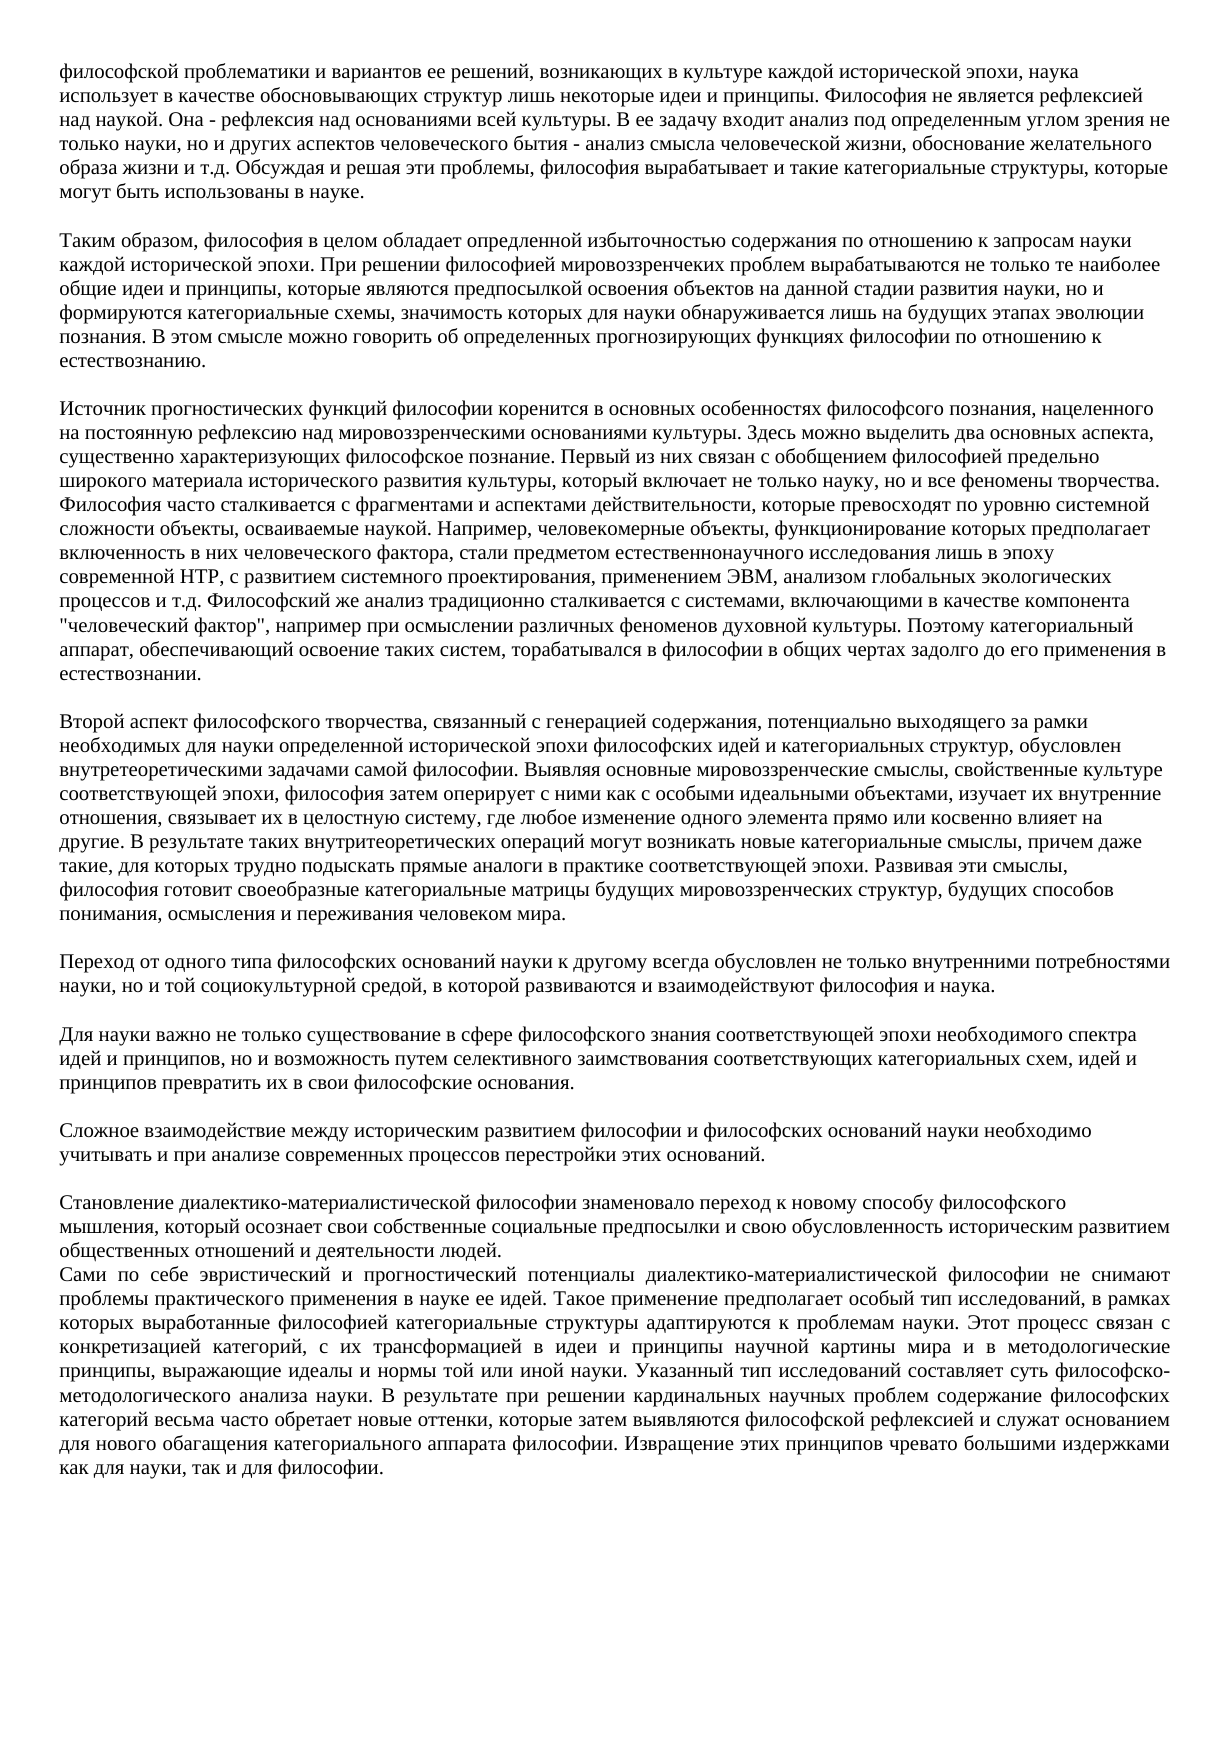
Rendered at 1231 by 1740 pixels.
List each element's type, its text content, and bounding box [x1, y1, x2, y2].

text Сложное взаимодействие между историческим развитием философии и философских оснований науки необходимо учитывать и при анализе современных процессов перестройки этих оснований. [59, 1118, 1171, 1166]
text Переход от одного типа философских оснований науки к другому всегда обусловлен не только внутренними потребностями науки, но и той социокультурной средой, в которой развиваются и взаимодействуют философия и наука. [59, 949, 1171, 997]
text Таким образом, философия в целом обладает опредленной избыточностью содержания по отношению к запросам науки каждой исторической эпохи. При решении философией мировоззренчеких проблем вырабатываются не только те наиболее общие идеи и принципы, которые являются предпосылкой освоения объектов на данной стадии развития науки, но и формируются категориальные схемы, значимость которых для науки обнаруживается лишь на будущих этапах эволюции познания. В этом смысле можно говорить об определенных прогнозирующих функциях философии по отношению к естествознанию. [59, 227, 1171, 372]
text Становление диалектико-материалистической философии знаменовало переход к новому способу философского мышления, который осознает свои собственные социальные предпосылки и свою обусловленность историческим развитием общественных отношений и деятельности людей. [59, 1190, 1171, 1262]
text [59, 59, 1171, 203]
text Сами по себе эвристический и прогностический потенциалы диалектико-материалистической философии не снимают проблемы практического применения в науке ее идей. Такое применение предполагает особый тип исследований, в рамках которых выработанные философией категориальные структуры адаптируются к проблемам науки. Этот процесс связан с конкретизацией категорий, с их трансформацией в идеи и принципы научной картины мира и в методологические принципы, выражающие идеалы и нормы той или иной науки. Указанный тип исследований составляет суть философско-методологического анализа науки. В результате при решении кардинальных научных проблем содержание философских категорий весьма часто обретает новые оттенки, которые затем выявляются философской рефлексией и служат основанием для нового обагащения категориального аппарата философии. Извращение этих принципов чревато большими издержками как для науки, так и для философии. [59, 1262, 1171, 1479]
text Для науки важно не только существование в сфере философского знания соответствующей эпохи необходимого спектра идей и принципов, но и возможность путем селективного заимствования соответствующих категориальных схем, идей и принципов превратить их в свои философские основания. [59, 1022, 1171, 1094]
text Второй аспект философского творчества, связанный с генерацией содержания, потенциально выходящего за рамки необходимых для науки определенной исторической эпохи философских идей и категориальных структур, обусловлен внутретеоретическими задачами самой философии. Выявляя основные мировоззренческие смыслы, свойственные культуре соответствующей эпохи, философия затем оперирует с ними как с особыми идеальными объектами, изучает их внутренние отношения, связывает их в целостную систему, где любое изменение одного элемента прямо или косвенно влияет на другие. В результате таких внутритеоретических операций могут возникать новые категориальные смыслы, причем даже такие, для которых трудно подыскать прямые аналоги в практике соответствующей эпохи. Развивая эти смыслы, философия готовит своеобразные категориальные матрицы будущих мировоззренческих структур, будущих способов понимания, осмысления и переживания человеком мира. [59, 709, 1171, 925]
text Источник прогностических функций философии коренится в основных особенностях философсого познания, нацеленного на постоянную рефлексию над мировоззренческими основаниями культуры. Здесь можно выделить два основных аспекта, существенно характеризующих философское познание. Первый из них связан с обобщением философией предельно широкого материала исторического развития культуры, который включает не только науку, но и все феномены творчества. Философия часто сталкивается с фрагментами и аспектами действительности, которые превосходят по уровню системной сложности объекты, осваиваемые наукой. Например, человекомерные объекты, функционирование которых предполагает включенность в них человеческого фактора, стали предметом естественнонаучного исследования лишь в эпоху современной НТР, с развитием системного проектирования, применением ЭВМ, анализом глобальных экологических процессов и т.д. Философский же анализ традиционно сталкивается с системами, включающими в качестве компонента "человеческий фактор", например при осмыслении различных феноменов духовной культуры. Поэтому категориальный аппарат, обеспечивающий освоение таких систем, торабатывался в философии в общих чертах задолго до его применения в естествознании. [59, 396, 1171, 685]
